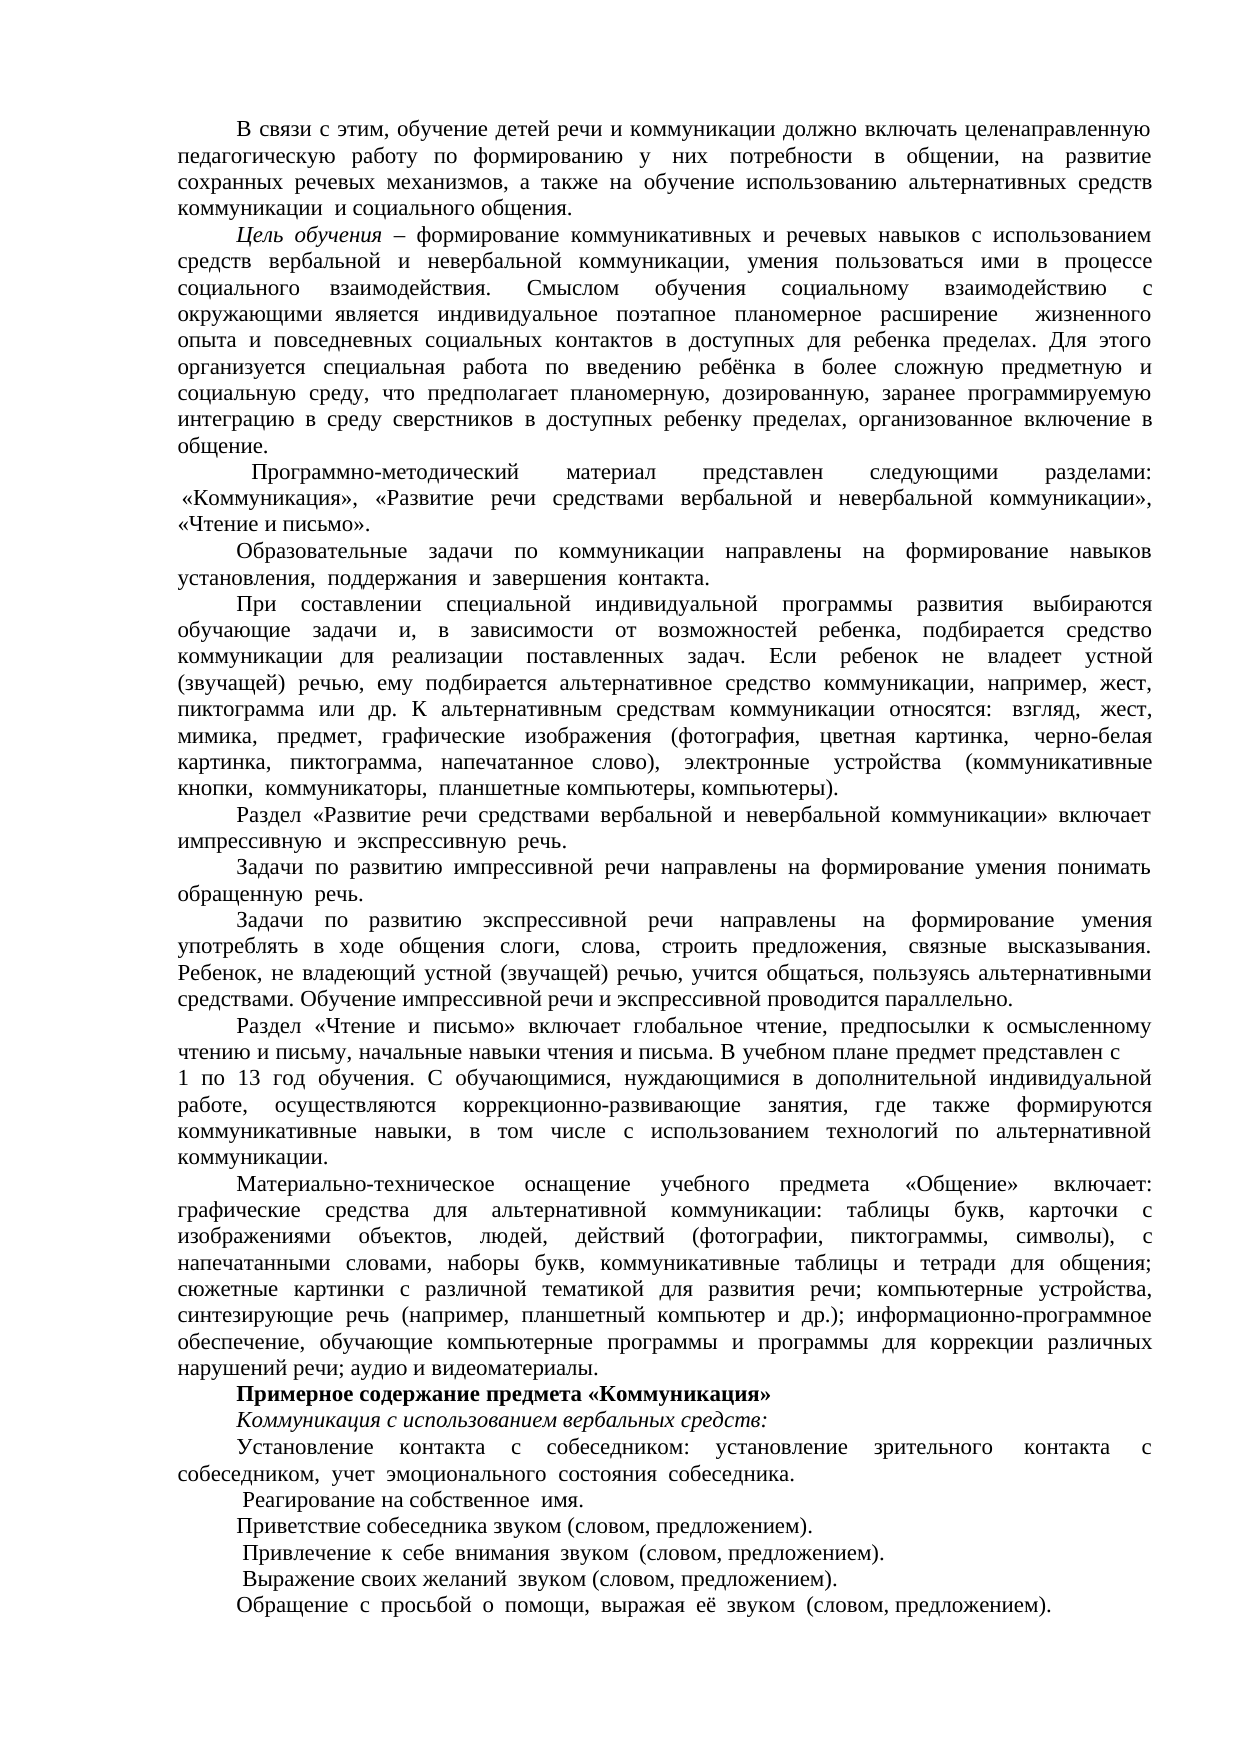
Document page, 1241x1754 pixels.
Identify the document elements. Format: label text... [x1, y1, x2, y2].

text В связи с этим, обучение детей речи и коммуникации должно включать целенаправленную педагогическую работу по формированию у них потребности в общении, на развитие сохранных речевых механизмов, а также на обучение использованию альтернативных средств коммуникации и социального общения. [177, 115, 1152, 221]
text Образовательные задачи по коммуникации направлены на формирование навыков установления, поддержания и завершения контакта. [177, 537, 1152, 590]
text «Коммуникация», «Развитие речи средствами вербальной и невербальной коммуникации», [48, 484, 1152, 511]
text Приветствие собеседника звуком (словом, предложением). Привлечение к себе внимания звуком (словом, предложением). Выражение своих желаний звуком (словом, предложением). [236, 1512, 914, 1591]
text Цель обучения – формирование коммуникативных и речевых навыков с использованием средств вербальной и невербальной коммуникации, умения пользоваться ими в процессе социального взаимодействия. Смыслом обучения социальному взаимодействию с окружающими является индивидуальное поэтапное планомерное расширение жизненного опыта и повседневных социальных контактов в доступных для ребенка пределах. Для этого организуется специальная работа по введению ребёнка в более сложную предметную и социальную среду, что предполагает планомерную, дозированную, заранее программируемую интеграцию в среду сверстников в доступных ребенку пределах, организованное включение в общение. [177, 221, 1152, 458]
text Раздел «Чтение и письмо» включает глобальное чтение, предпосылки к осмысленному чтению и письму, начальные навыки чтения и письма. В учебном плане предмет представлен с [177, 1012, 1152, 1064]
text Материально-техническое оснащение учебного предмета «Общение» включает: графические средства для альтернативной коммуникации: таблицы букв, карточки с изображениями объектов, людей, действий (фотографии, пиктограммы, символы), с напечатанными словами, наборы букв, коммуникативные таблицы и тетради для общения; сюжетные картинки с различной тематикой для развития речи; компьютерные устройства, синтезирующие речь (например, планшетный компьютер и др.); информационно-программное обеспечение, обучающие компьютерные программы и программы для коррекции различных нарушений речи; аудио и видеоматериалы. [177, 1170, 1152, 1381]
text Задачи по развитию экспрессивной речи направлены на формирование умения употреблять в ходе общения слоги, слова, строить предложения, связные высказывания. Ребенок, не владеющий устной (звучащей) речью, учится общаться, пользуясь альтернативными средствами. Обучение импрессивной речи и экспрессивной проводится параллельно. [177, 906, 1152, 1012]
text Программно-методический материал представлен следующими разделами: [48, 458, 1152, 484]
text 1 по 13 год обучения. С обучающимися, нуждающимися в дополнительной индивидуальной работе, осуществляются коррекционно-развивающие занятия, где также формируются коммуникативные навыки, в том числе с использованием технологий по альтернативной коммуникации. [177, 1064, 1152, 1170]
text Обращение с просьбой о помощи, выражая её звуком (словом, предложением). [236, 1591, 1209, 1618]
text Реагирование на собственное имя. [242, 1486, 1209, 1512]
text Раздел «Развитие речи средствами вербальной и невербальной коммуникации» включает импрессивную и экспрессивную речь. [177, 801, 1152, 853]
text «Чтение и письмо». [177, 511, 1209, 537]
text При составлении специальной индивидуальной программы развития выбираются обучающие задачи и, в зависимости от возможностей ребенка, подбирается средство коммуникации для реализации поставленных задач. Если ребенок не владеет устной (звучащей) речью, ему подбирается альтернативное средство коммуникации, например, жест, пиктограмма или др. К альтернативным средствам коммуникации относятся: взгляд, жест, мимика, предмет, графические изображения (фотография, цветная картинка, черно-белая картинка, пиктограмма, напечатанное слово), электронные устройства (коммуникативные кнопки, коммуникаторы, планшетные компьютеры, компьютеры). [177, 590, 1152, 801]
text Задачи по развитию импрессивной речи направлены на формирование умения понимать обращенную речь. [177, 853, 1152, 906]
text Установление контакта с собеседником: установление зрительного контакта с собеседником, учет эмоционального состояния собеседника. [177, 1433, 1152, 1486]
text Коммуникация с использованием вербальных средств: [236, 1407, 1209, 1433]
subtitle Примерное содержание предмета «Коммуникация» [236, 1381, 1209, 1407]
